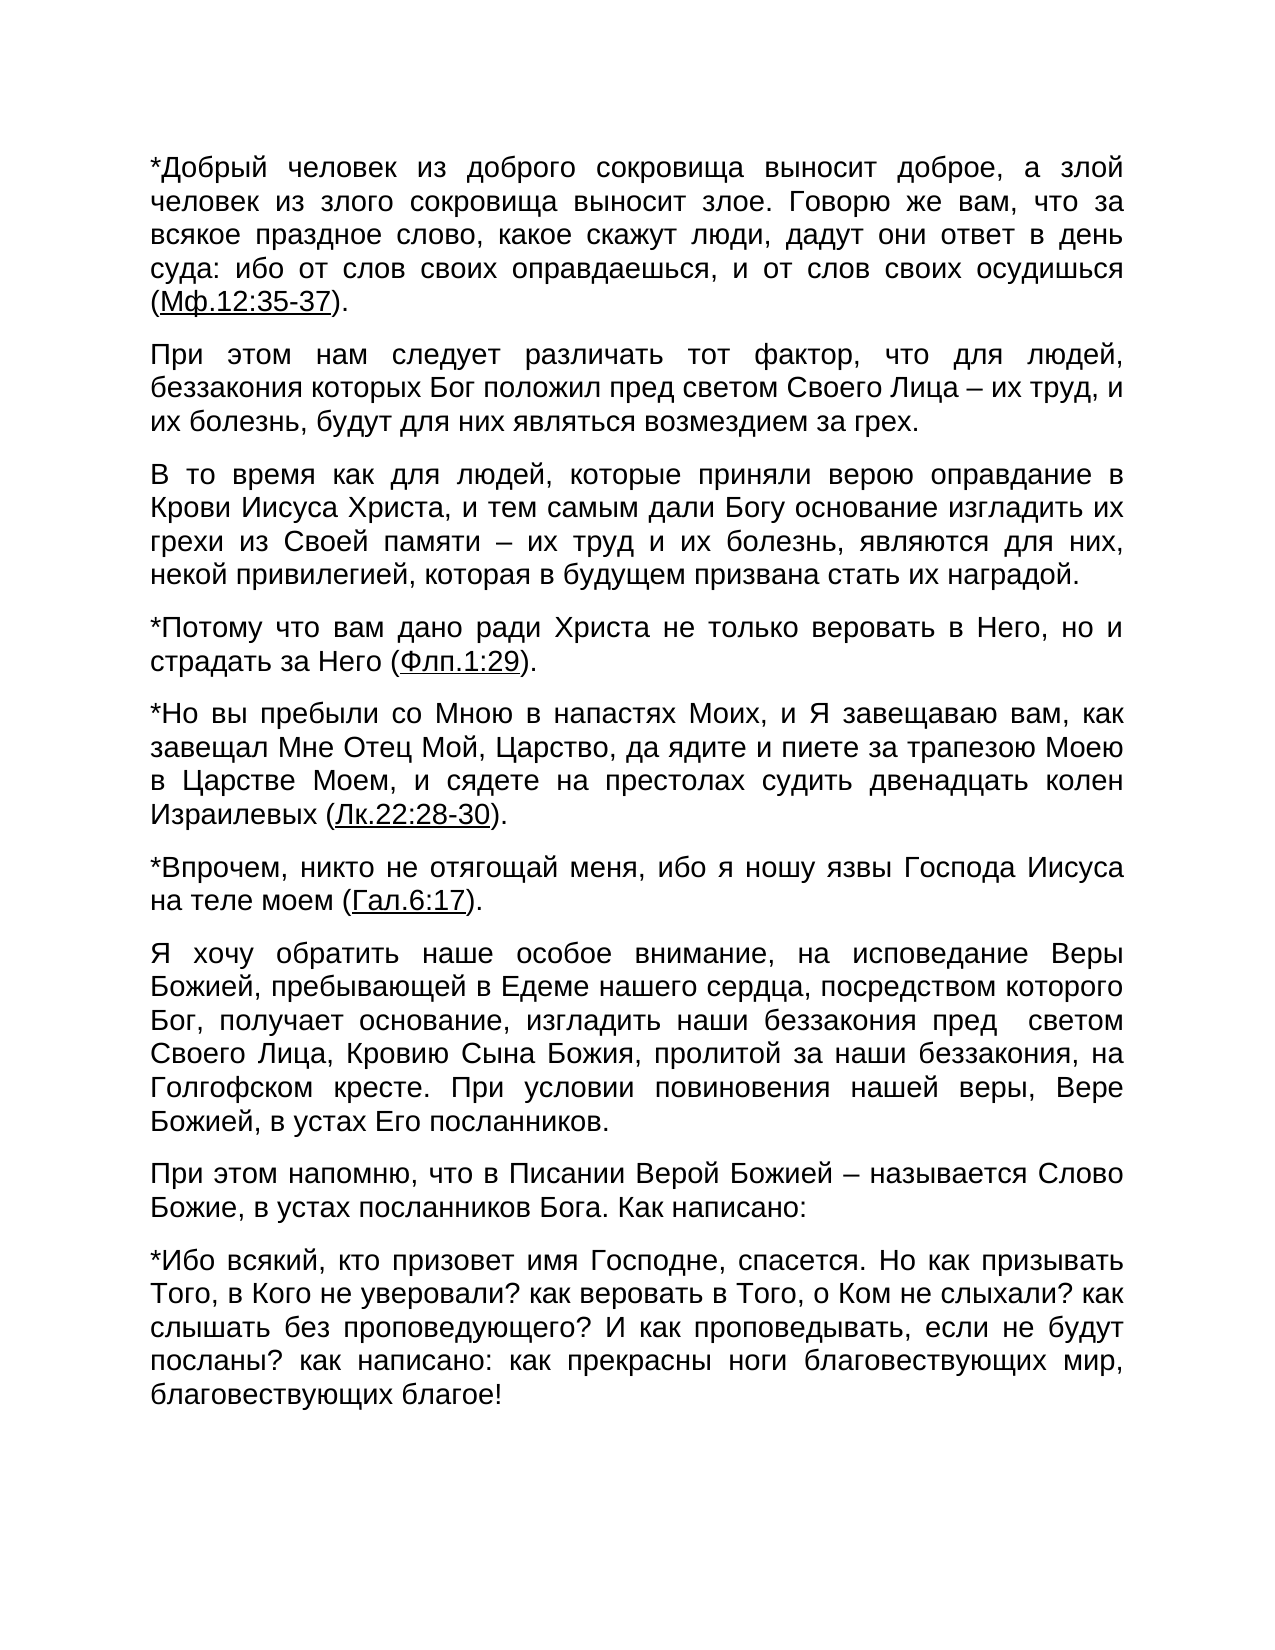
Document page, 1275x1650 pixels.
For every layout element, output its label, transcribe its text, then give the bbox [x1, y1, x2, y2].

text В то время как для людей, которые приняли верою оправдание в Крови Иисуса Христа, и тем самым дали Богу основание изгладить их грехи из Своей памяти – их труд и их болезнь, являются для них, некой привилегией, которая в будущем призвана стать их наградой. [150, 457, 1125, 591]
text При этом напомню, что в Писании Верой Божией – называется Слово Божие, в устах посланников Бога. Как написано: [150, 1156, 1125, 1223]
text *Добрый человек из доброго сокровища выносит доброе, а злой человек из злого сокровища выносит злое. Говорю же вам, что за всякое праздное слово, какое скажут люди, дадут они ответ в день суда: ибо от слов своих оправдаешься, и от слов своих осудишься (Мф.12:35-37). [150, 150, 1125, 318]
text *Ибо всякий, кто призовет имя Господне, спасется. Но как призывать Того, в Кого не уверовали? как веровать в Того, о Ком не слыхали? как слышать без проповедующего? И как проповедывать, если не будут посланы? как написано: как прекрасны ноги благовествующих мир, благовествующих благое! [150, 1242, 1125, 1410]
text *Потому что вам дано ради Христа не только веровать в Него, но и страдать за Него (Флп.1:29). [150, 610, 1125, 677]
text *Впрочем, никто не отягощай меня, ибо я ношу язвы Господа Иисуса на теле моем (Гал.6:17). [150, 849, 1125, 917]
text Я хочу обратить наше особое внимание, на исповедание Веры Божией, пребывающей в Едеме нашего сердца, посредством которого Бог, получает основание, изгладить наши беззакония пред светом Своего Лица, Кровию Сына Божия, пролитой за наши беззакония, на Голгофском кресте. При условии повиновения нашей веры, Вере Божией, в устах Его посланников. [150, 936, 1125, 1137]
text При этом нам следует различать тот фактор, что для людей, беззакония которых Бог положил пред светом Своего Лица – их труд, и их болезнь, будут для них являться возмездием за грех. [150, 337, 1125, 437]
text *Но вы пребыли со Мною в напастях Моих, и Я завещаваю вам, как завещал Мне Отец Мой, Царство, да ядите и пиете за трапезою Моею в Царстве Моем, и сядете на престолах судить двенадцать колен Израилевых (Лк.22:28-30). [150, 696, 1125, 830]
